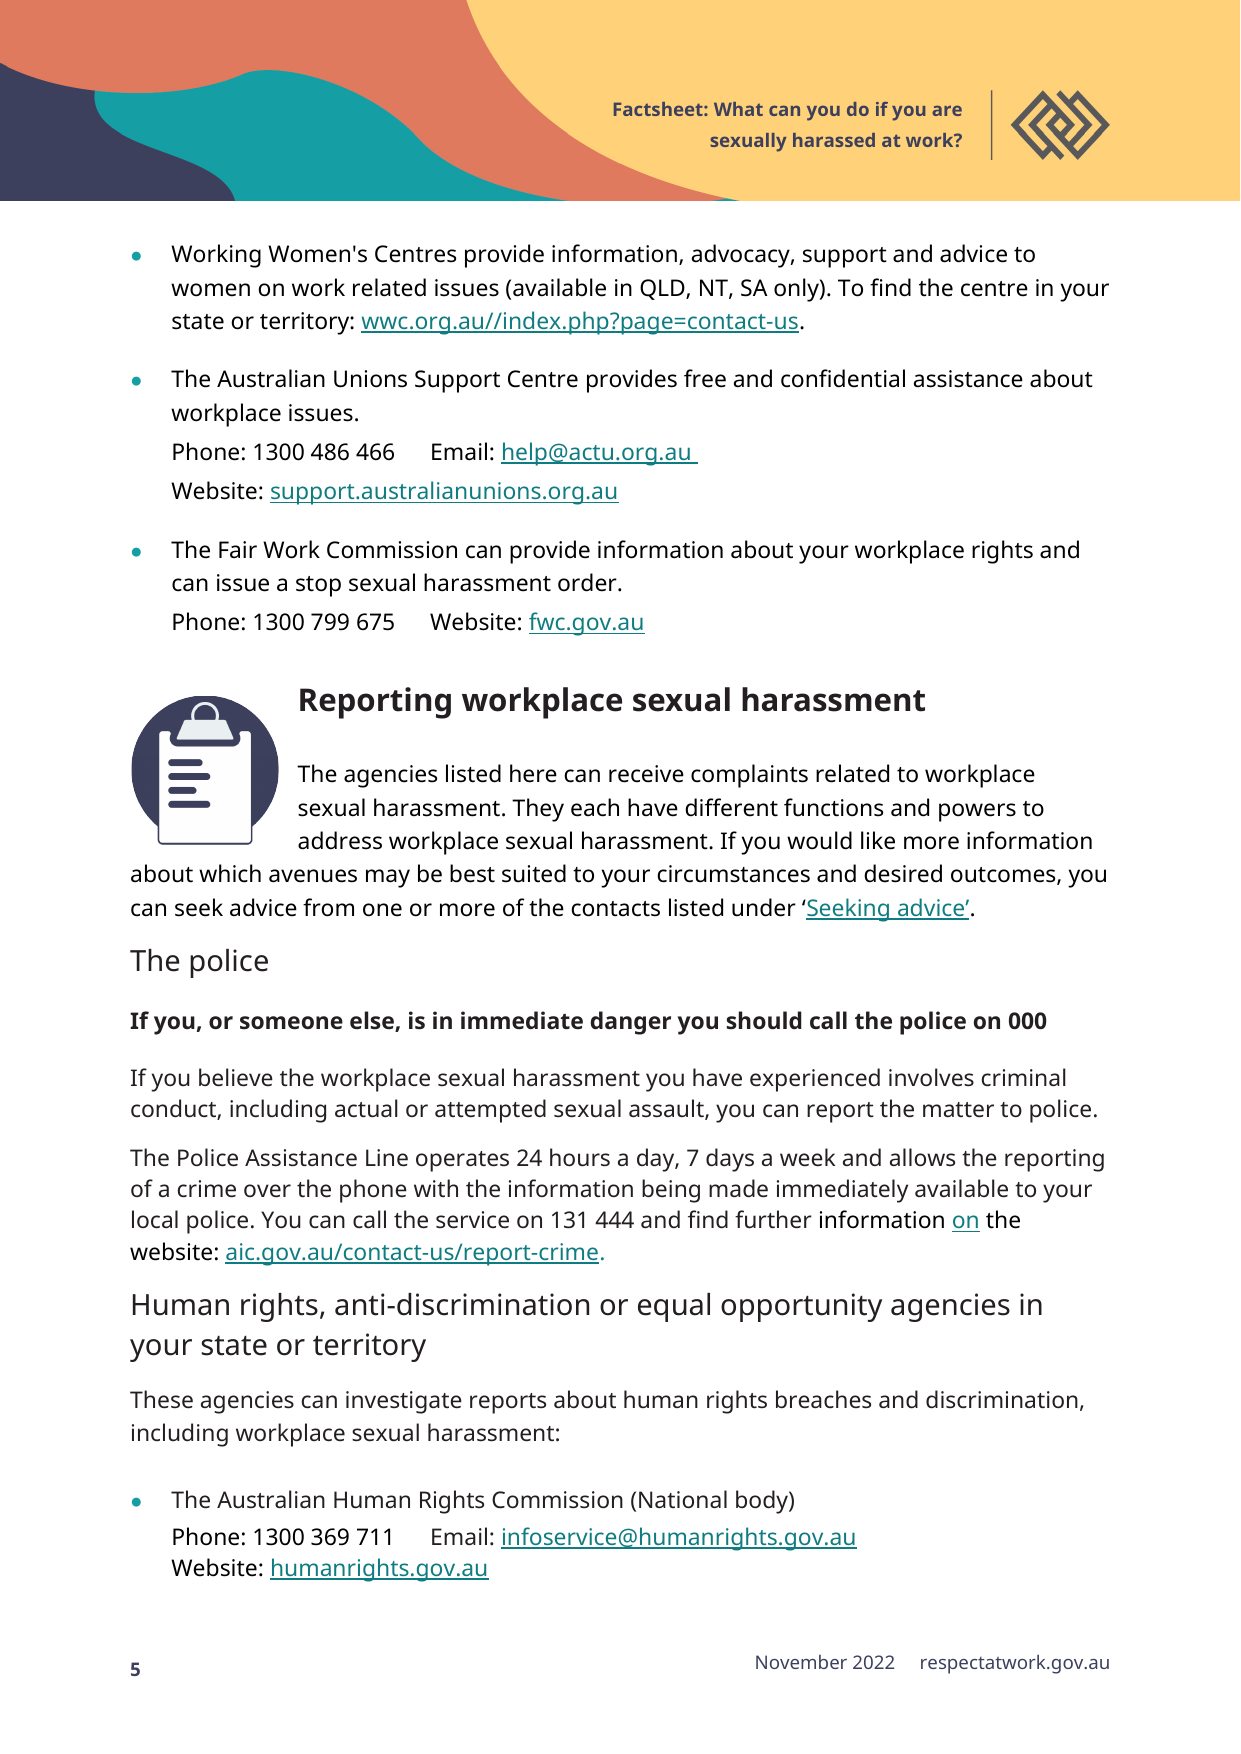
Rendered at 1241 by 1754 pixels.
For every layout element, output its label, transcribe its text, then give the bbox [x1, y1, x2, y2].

list The Australian Human Rights Commission (National body) [130, 1481, 1110, 1515]
text The Police Assistance Line operates 24 hours a day, 7 days a week and allows the reporting of a crime over the phone with the information being made immediately available to your local police. You can call the service on 131 444 and find further information on the website: aic.gov.au/contact-us/report-crime. [130, 1142, 1110, 1267]
list Phone: 1300 799 675 Website: fwc.gov.au [171, 604, 1110, 637]
text If you believe the workplace sexual harassment you have experienced involves criminal conduct, including actual or attempted sexual assault, you can report the matter to police. [130, 1061, 1110, 1124]
subtitle Human rights, anti-discrimination or equal opportunity agencies in your state or territory [130, 1284, 1110, 1364]
picture [0, 0, 1241, 201]
picture [131, 696, 279, 850]
text If you, or someone else, is in immediate danger you should call the police on 000 [130, 1005, 1110, 1036]
list Working Women's Centres provide information, advocacy, support and advice to women on work related issues (available in QLD, NT, SA only). To find the centre in your state or territory: wwc.org.au//index.php?page=contact-us. [130, 236, 1110, 336]
list These agencies can investigate reports about human rights breaches and discrimination, including workplace sexual harassment: [130, 1381, 1110, 1448]
subtitle The police [130, 941, 1110, 980]
text The agencies listed here can receive complaints related to workplace sexual harassment. They each have different functions and powers to address workplace sexual harassment. If you would like more information about which avenues may be best suited to your circumstances and desired outcomes, you can seek advice from one or more of the contacts listed under ‘Seeking advice’. [130, 756, 1110, 923]
list Website: humanrights.gov.au [171, 1552, 1110, 1583]
list The Australian Unions Support Centre provides free and confidential assistance about workplace issues. [130, 361, 1110, 428]
list Phone: 1300 369 711 Email: infoservice@humanrights.gov.au [171, 1521, 1110, 1552]
list The Fair Work Commission can provide information about your workplace rights and can issue a stop sexual harassment order. [130, 531, 1110, 598]
subtitle Reporting workplace sexual harassment [130, 675, 1110, 721]
list Website: support.australianunions.org.au [171, 473, 1110, 506]
list Phone: 1300 486 466 Email: help@actu.org.au [171, 434, 1110, 467]
